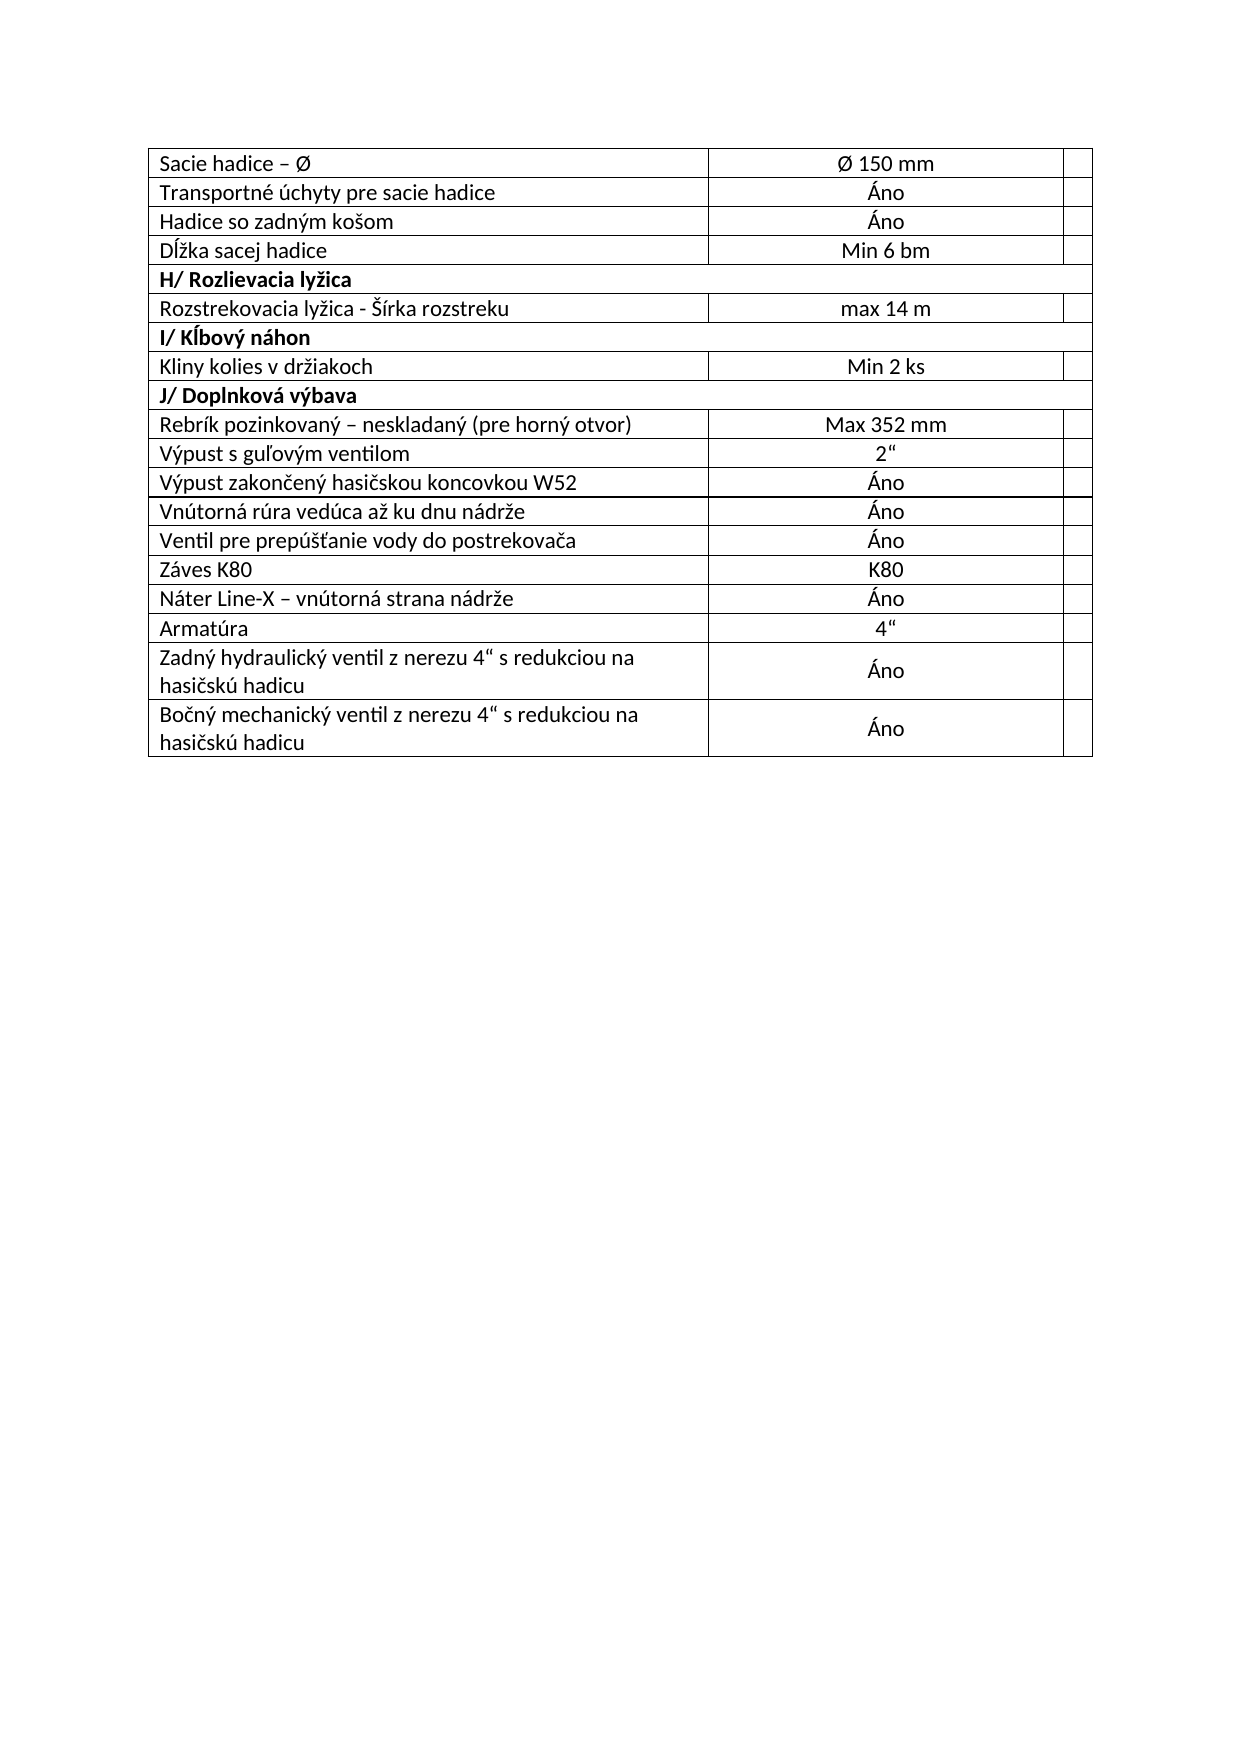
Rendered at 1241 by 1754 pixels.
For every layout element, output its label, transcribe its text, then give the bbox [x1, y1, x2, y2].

table_cell Rebrík pozinkovaný – neskladaný (pre horný otvor) [149, 410, 708, 438]
table_cell [1064, 149, 1092, 177]
table_cell Vnútorná rúra vedúca až ku dnu nádrže [149, 498, 708, 525]
table_cell Náter Line-X – vnútorná strana nádrže [149, 585, 708, 613]
table_cell Výpust s guľovým ventilom [149, 439, 708, 467]
table_cell I/ Kĺbový náhon [149, 323, 1092, 351]
table_cell Áno [709, 468, 1063, 496]
table_cell [1064, 556, 1092, 583]
table_cell max 14 m [709, 294, 1063, 322]
table_cell [1064, 439, 1092, 467]
table_cell [1064, 643, 1092, 699]
table_cell 2“ [709, 439, 1063, 467]
table_cell [1064, 352, 1092, 380]
table_cell [1064, 700, 1092, 756]
table_cell Min 6 bm [709, 236, 1063, 264]
table_cell [1064, 468, 1092, 496]
table_cell [1064, 614, 1092, 642]
table_cell [1064, 585, 1092, 613]
table_cell Hadice so zadným košom [149, 207, 708, 235]
table_cell Áno [709, 498, 1063, 525]
table_cell [1064, 294, 1092, 322]
table_cell K80 [709, 556, 1063, 583]
table_cell Rozstrekovacia lyžica - Šírka rozstreku [149, 294, 708, 322]
table_cell Áno [709, 178, 1063, 206]
table_cell Max 352 mm [709, 410, 1063, 438]
table_cell Zadný hydraulický ventil z nerezu 4“ s redukciou na hasičskú hadicu [149, 643, 708, 699]
table_cell J/ Doplnková výbava [149, 381, 1092, 409]
table_cell Áno [709, 207, 1063, 235]
table_cell Áno [709, 526, 1063, 554]
table_cell 4“ [709, 614, 1063, 642]
table_cell Bočný mechanický ventil z nerezu 4“ s redukciou na hasičskú hadicu [149, 700, 708, 756]
table_cell [1064, 498, 1092, 525]
table_cell Záves K80 [149, 556, 708, 583]
table_cell Transportné úchyty pre sacie hadice [149, 178, 708, 206]
table_cell [1064, 526, 1092, 554]
table_cell [1064, 236, 1092, 264]
table_cell Áno [709, 585, 1063, 613]
table_cell [1064, 178, 1092, 206]
table_cell [1064, 207, 1092, 235]
table_cell Sacie hadice – Ø [149, 149, 708, 177]
table_cell Armatúra [149, 614, 708, 642]
table_cell Výpust zakončený hasičskou koncovkou W52 [149, 468, 708, 496]
table_cell Ø 150 mm [709, 149, 1063, 177]
table_cell Min 2 ks [709, 352, 1063, 380]
table_cell Áno [709, 700, 1063, 756]
table_cell [1064, 410, 1092, 438]
table_cell Áno [709, 643, 1063, 699]
table_cell H/ Rozlievacia lyžica [149, 265, 1092, 293]
table_cell Ventil pre prepúšťanie vody do postrekovača [149, 526, 708, 554]
table_cell Dĺžka sacej hadice [149, 236, 708, 264]
table_cell Kliny kolies v držiakoch [149, 352, 708, 380]
